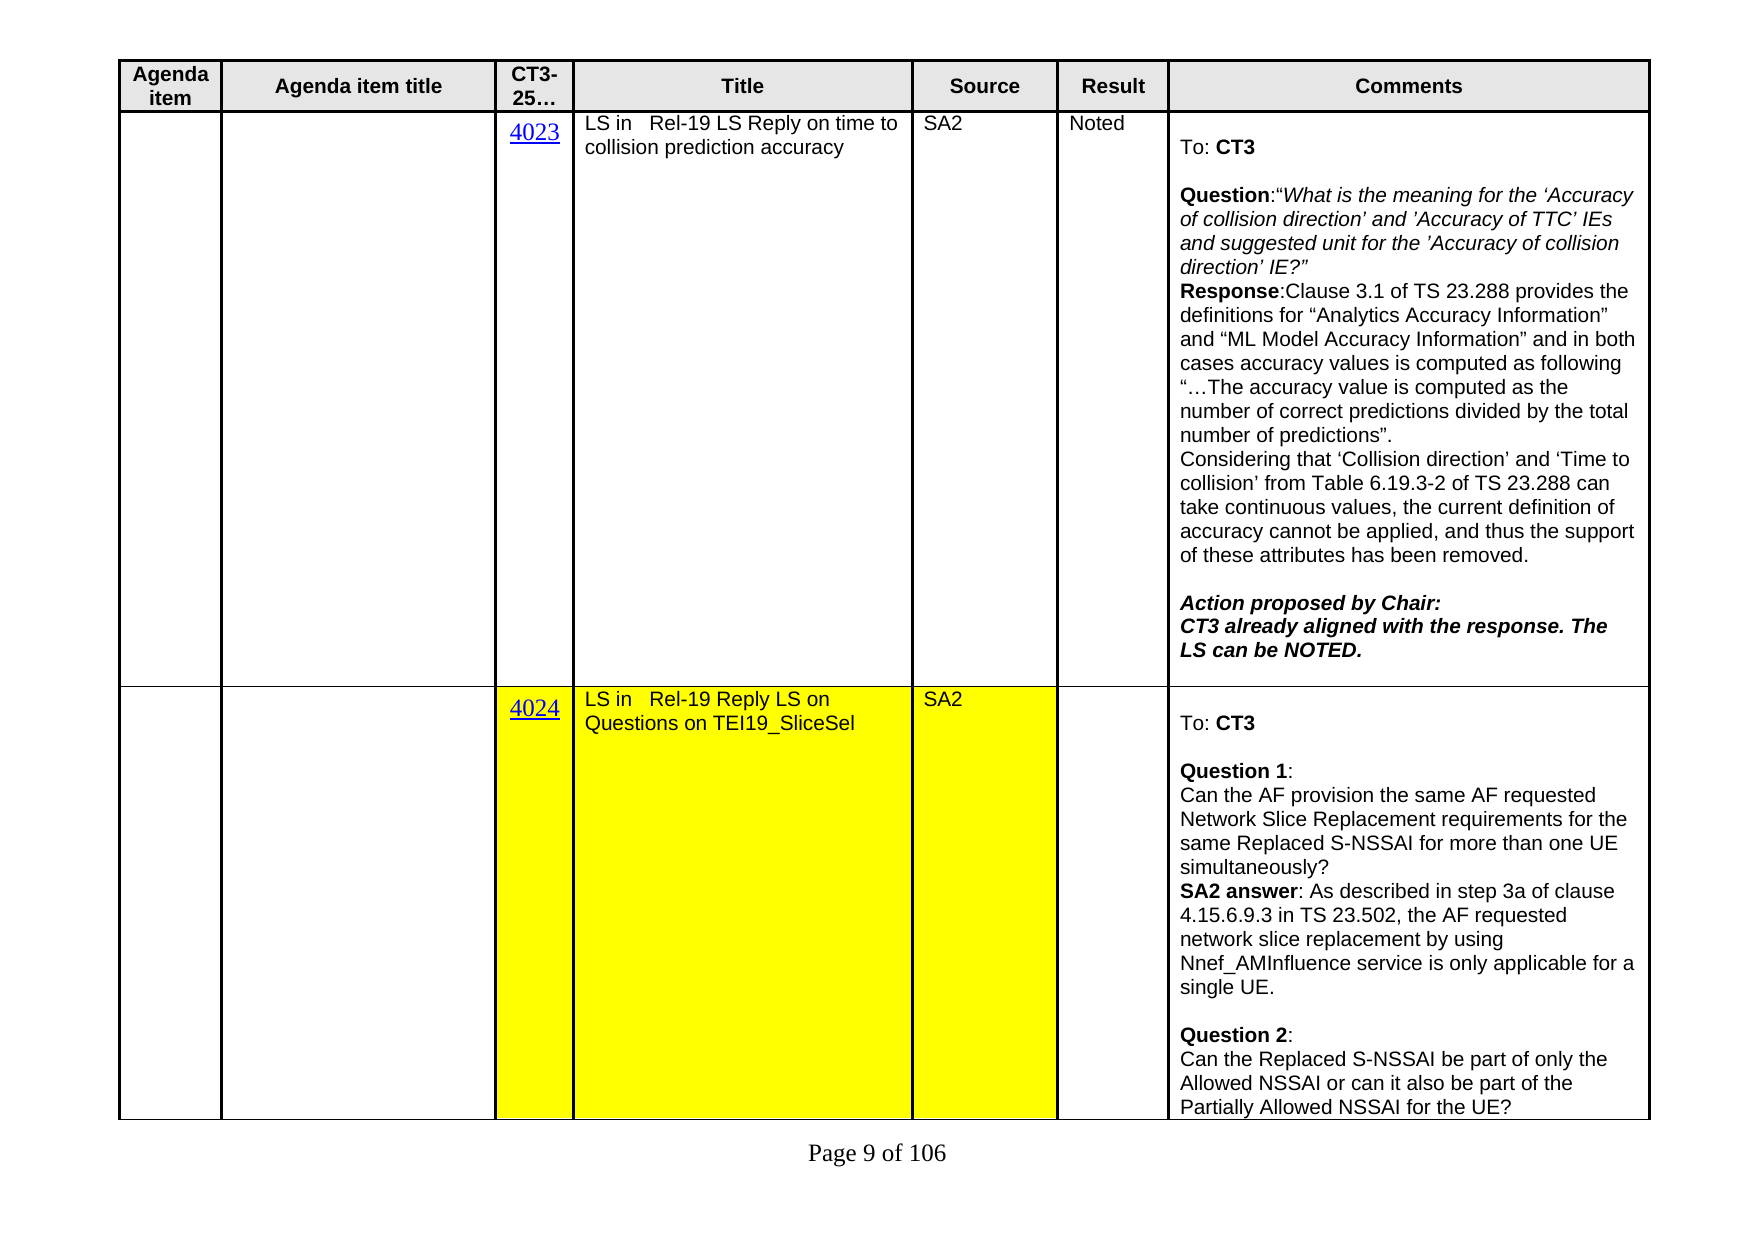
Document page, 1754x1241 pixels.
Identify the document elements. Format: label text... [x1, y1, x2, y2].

table_cell SA2 [914, 113, 1056, 686]
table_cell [1170, 687, 1648, 1118]
table_header CT3-25… [497, 62, 572, 110]
table_cell [121, 687, 220, 1118]
table_header Agenda item title [223, 62, 494, 110]
table_cell SA2 [914, 687, 1056, 1118]
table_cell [575, 687, 911, 1118]
table_header Agenda item [121, 62, 220, 110]
table_cell 4024 [497, 687, 572, 1118]
table_cell 4023 [497, 113, 572, 686]
table_cell [1059, 687, 1167, 1118]
table_cell Noted [1059, 113, 1167, 686]
table_header Comments [1170, 62, 1648, 110]
table_cell [223, 687, 494, 1118]
table_cell To: CT3 Question:“What is the meaning for the ‘Accuracy of collision direction’ and ’Accuracy of TTC’ IEs and suggested unit for the ’Accuracy of collision direction’ IE?” Response:Clause 3.1 of TS 23.288 provides the definitions for “Analytics Accuracy Information” and “ML Model Accuracy Information” and in both cases accuracy values is computed as following “…The accuracy value is computed as the number of correct predictions divided by the total number of predictions”. Considering that ‘Collision direction’ and ‘Time to collision’ from Table 6.19.3-2 of TS 23.288 can take continuous values, the current definition of accuracy cannot be applied, and thus the support of these attributes has been removed. Action proposed by Chair: CT3 already aligned with the response. The LS can be NOTED. [1170, 113, 1648, 686]
table_header Result [1059, 62, 1167, 110]
table_header Source [914, 62, 1056, 110]
table_cell [223, 113, 494, 686]
table_cell [121, 113, 220, 686]
table_header Title [575, 62, 911, 110]
table_cell LS in Rel-19 LS Reply on time to collision prediction accuracy [575, 113, 911, 686]
